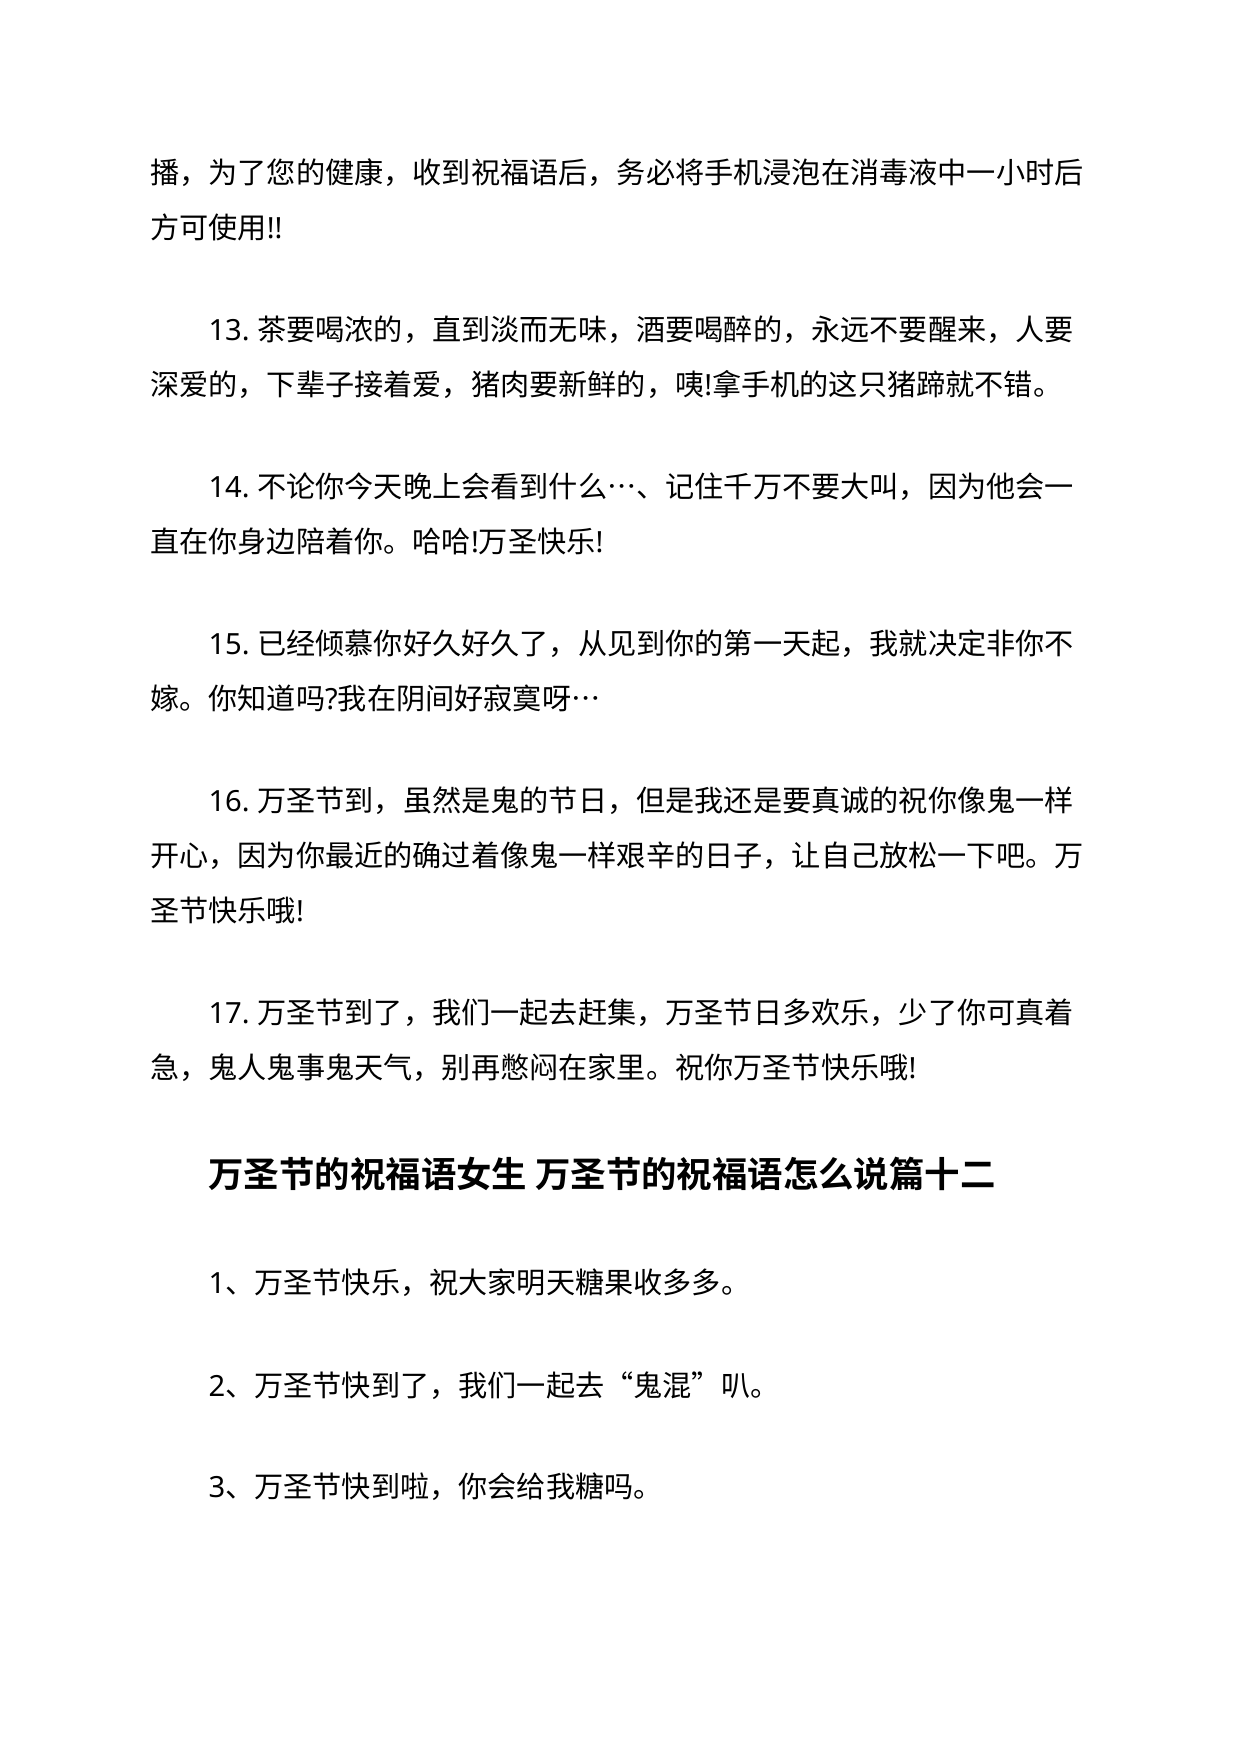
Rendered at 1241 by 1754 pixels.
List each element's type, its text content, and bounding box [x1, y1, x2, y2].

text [150, 150, 1090, 247]
text 14. 不论你今天晚上会看到什么…、记住千万不要大叫，因为他会一直在你身边陪着你。哈哈!万圣快乐! [150, 464, 1090, 561]
text 2、万圣节快到了，我们一起去“鬼混”叭。 [150, 1362, 1090, 1404]
text 17. 万圣节到了，我们一起去赶集，万圣节日多欢乐，少了你可真着急，鬼人鬼事鬼天气，别再憋闷在家里。祝你万圣节快乐哦! [150, 990, 1090, 1087]
text 3、万圣节快到啦，你会给我糖吗。 [150, 1464, 1090, 1506]
text 13. 茶要喝浓的，直到淡而无味，酒要喝醉的，永远不要醒来，人要深爱的，下辈子接着爱，猪肉要新鲜的，咦!拿手机的这只猪蹄就不错。 [150, 307, 1090, 404]
text 16. 万圣节到，虽然是鬼的节日，但是我还是要真诚的祝你像鬼一样开心，因为你最近的确过着像鬼一样艰辛的日子，让自己放松一下吧。万圣节快乐哦! [150, 778, 1090, 930]
text 15. 已经倾慕你好久好久了，从见到你的第一天起，我就决定非你不嫁。你知道吗?我在阴间好寂寞呀… [150, 621, 1090, 718]
text 万圣节的祝福语女生 万圣节的祝福语怎么说篇十二 [150, 1147, 1090, 1198]
text 1、万圣节快乐，祝大家明天糖果收多多。 [150, 1260, 1090, 1302]
